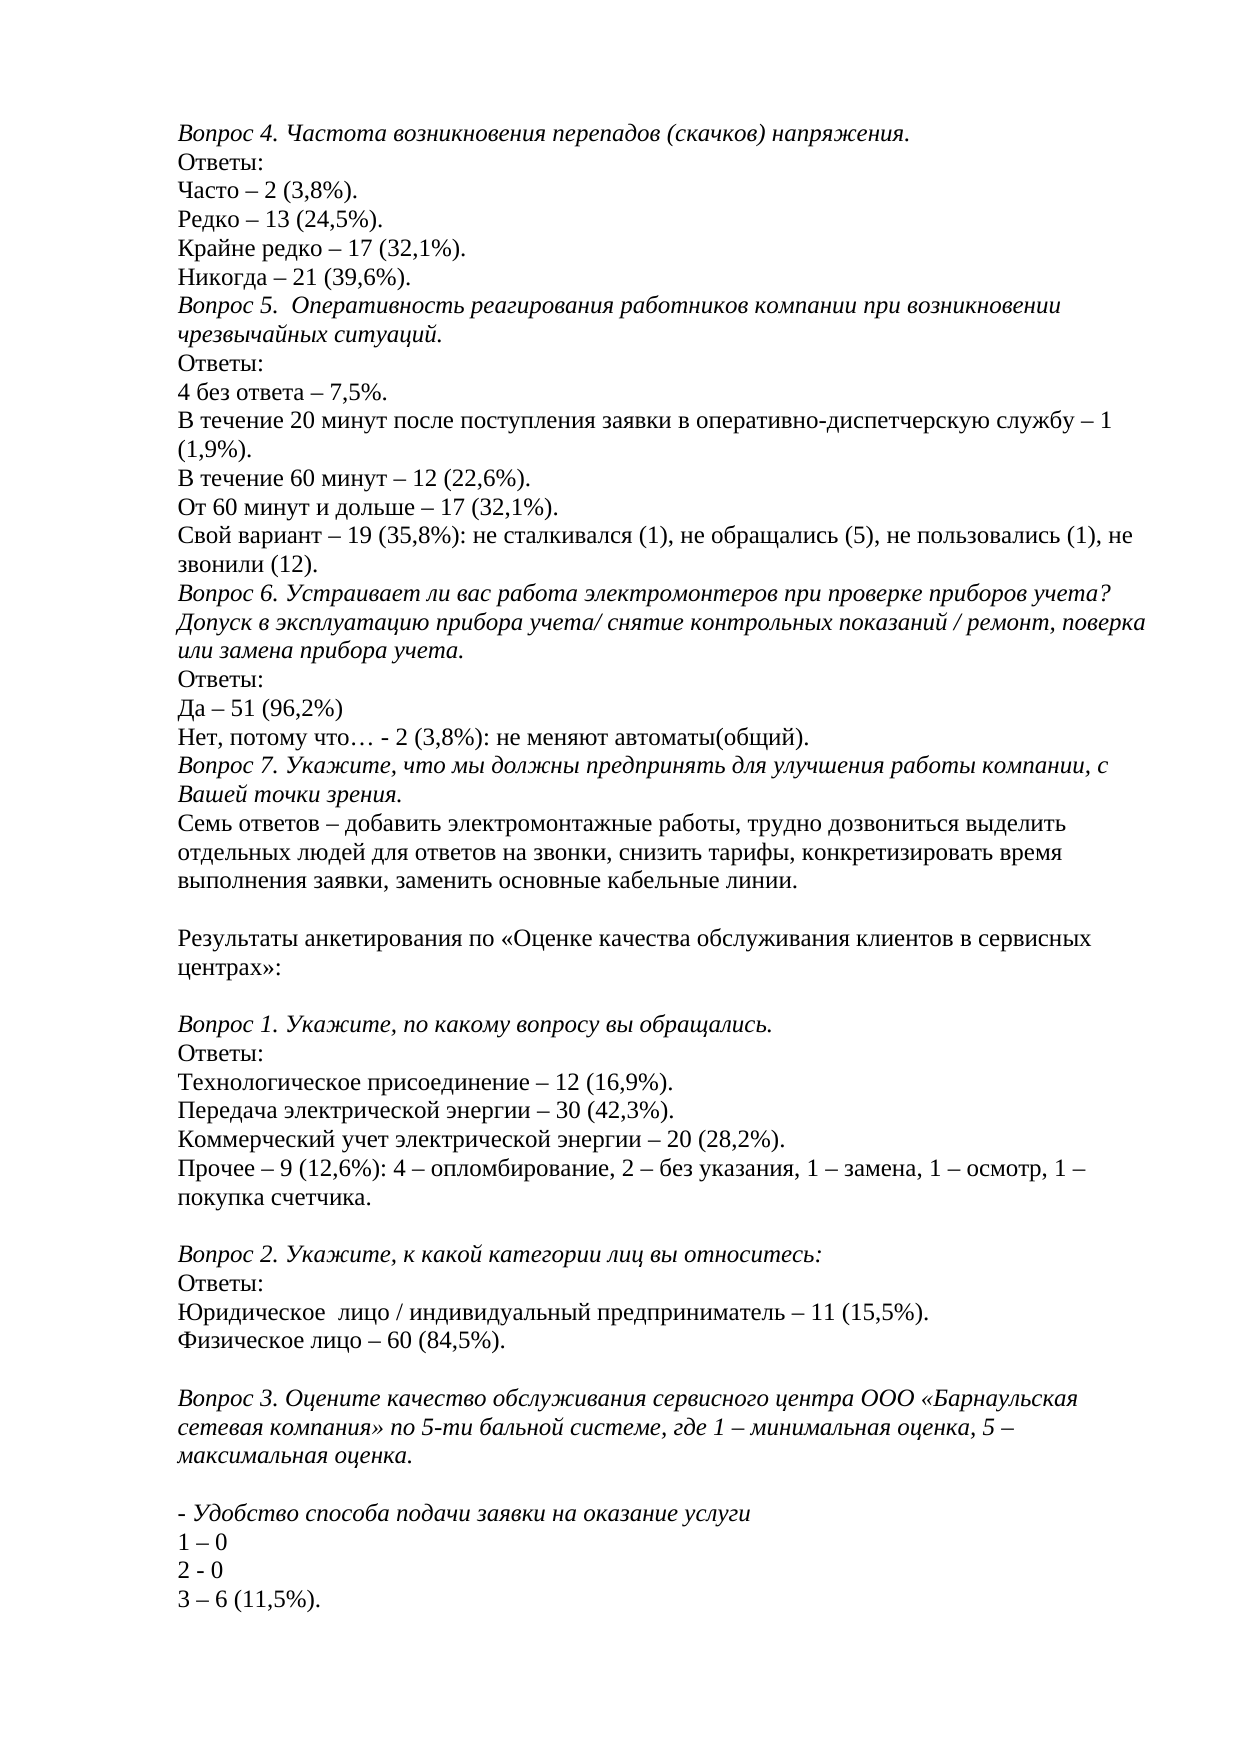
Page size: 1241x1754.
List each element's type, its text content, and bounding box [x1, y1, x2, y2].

text Семь ответов – добавить электромонтажные работы, трудно дозвониться выделить отдельных людей для ответов на звонки, снизить тарифы, конкретизировать время выполнения заявки, заменить основные кабельные линии. [177, 808, 1152, 894]
text Вопрос 7. Укажите, что мы должны предпринять для улучшения работы компании, с Вашей точки зрения. [177, 751, 1152, 808]
text От 60 минут и дольше – 17 (32,1%). [177, 492, 1152, 521]
text 3 – 6 (11,5%). [177, 1584, 1152, 1613]
text 1 – 0 [177, 1527, 1152, 1556]
text Никогда – 21 (39,6%). [177, 262, 1152, 291]
text Вопрос 1. Укажите, по какому вопросу вы обращались. [177, 1009, 1152, 1038]
text Да – 51 (96,2%) [177, 693, 1152, 722]
text 4 без ответа – 7,5%. [177, 377, 1152, 406]
text Физическое лицо – 60 (84,5%). [177, 1326, 1152, 1354]
text Ответы: [177, 664, 1152, 693]
text Нет, потому что… - 2 (3,8%): не меняют автоматы(общий). [177, 722, 1152, 751]
text Вопрос 2. Укажите, к какой категории лиц вы относитесь: [177, 1239, 1152, 1268]
text Редко – 13 (24,5%). [177, 204, 1152, 233]
text Вопрос 3. Оцените качество обслуживания сервисного центра ООО «Барнаульская сетевая компания» по 5-ти бальной системе, где 1 – минимальная оценка, 5 – максимальная оценка. [177, 1383, 1152, 1469]
text 2 - 0 [177, 1556, 1152, 1584]
text - Удобство способа подачи заявки на оказание услуги [177, 1498, 1152, 1527]
text Ответы: [177, 1038, 1152, 1067]
text Юридическое лицо / индивидуальный предприниматель – 11 (15,5%). [177, 1297, 1152, 1326]
text Вопрос 6. Устраивает ли вас работа электромонтеров при проверке приборов учета? Допуск в эксплуатацию прибора учета/ снятие контрольных показаний / ремонт, поверка или замена прибора учета. [177, 578, 1152, 664]
text Результаты анкетирования по «Оценке качества обслуживания клиентов в сервисных центрах»: [177, 923, 1152, 981]
text Прочее – 9 (12,6%): 4 – опломбирование, 2 – без указания, 1 – замена, 1 – осмотр, 1 – покупка счетчика. [177, 1153, 1152, 1211]
text В течение 60 минут – 12 (22,6%). [177, 463, 1152, 492]
text Крайне редко – 17 (32,1%). [177, 233, 1152, 262]
text Ответы: [177, 147, 1152, 176]
text В течение 20 минут после поступления заявки в оперативно-диспетчерскую службу – 1 (1,9%). [177, 406, 1152, 463]
text Передача электрической энергии – 30 (42,3%). [177, 1096, 1152, 1124]
text Вопрос 4. Частота возникновения перепадов (скачков) напряжения. [177, 118, 1152, 147]
text Ответы: [177, 1268, 1152, 1297]
text Свой вариант – 19 (35,8%): не сталкивался (1), не обращались (5), не пользовались (1), не звонили (12). [177, 521, 1152, 578]
text Технологическое присоединение – 12 (16,9%). [177, 1067, 1152, 1096]
text Ответы: [177, 348, 1152, 377]
text Часто – 2 (3,8%). [177, 176, 1152, 204]
text Вопрос 5. Оперативность реагирования работников компании при возникновении чрезвычайных ситуаций. [177, 291, 1152, 348]
text Коммерческий учет электрической энергии – 20 (28,2%). [177, 1124, 1152, 1153]
